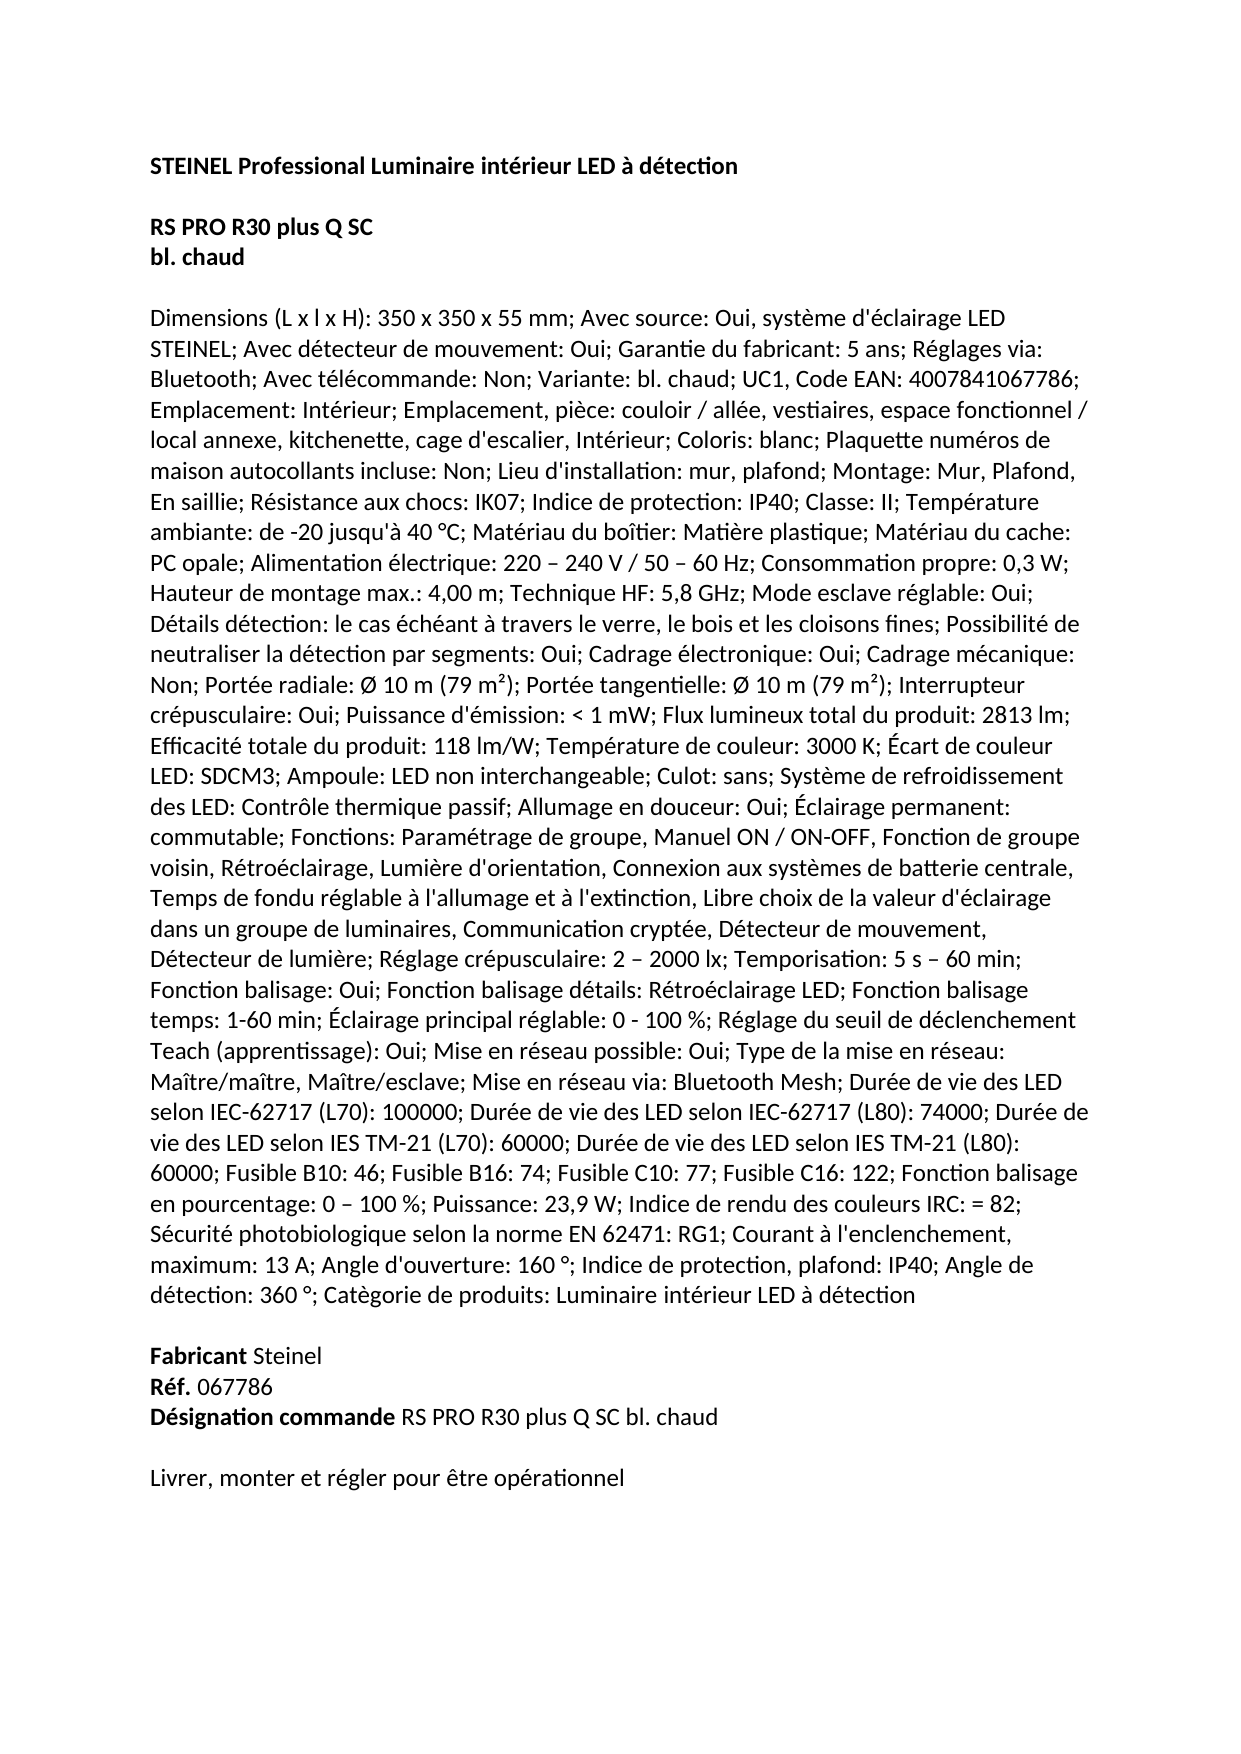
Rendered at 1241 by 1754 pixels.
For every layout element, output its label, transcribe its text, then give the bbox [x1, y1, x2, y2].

text Livrer, monter et régler pour être opérationnel [150, 1462, 1090, 1493]
text Fabricant Steinel [150, 1340, 1090, 1371]
text RS PRO R30 plus Q SC [150, 211, 1090, 242]
text bl. chaud [150, 242, 1090, 272]
text STEINEL Professional Luminaire intérieur LED à détection [150, 150, 1090, 181]
text Désignation commande RS PRO R30 plus Q SC bl. chaud [150, 1401, 1090, 1432]
text Dimensions (L x l x H): 350 x 350 x 55 mm; Avec source: Oui, système d'éclairage LED STEINEL; Avec détecteur de mouvement: Oui; Garantie du fabricant: 5 ans; Réglages via: Bluetooth; Avec télécommande: Non; Variante: bl. chaud; UC1, Code EAN: 4007841067786; Emplacement: Intérieur; Emplacement, pièce: couloir / allée, vestiaires, espace fonctionnel / local annexe, kitchenette, cage d'escalier, Intérieur; Coloris: blanc; Plaquette numéros de maison autocollants incluse: Non; Lieu d'installation: mur, plafond; Montage: Mur, Plafond, En saillie; Résistance aux chocs: IK07; Indice de protection: IP40; Classe: II; Température ambiante: de -20 jusqu'à 40 °C; Matériau du boîtier: Matière plastique; Matériau du cache: PC opale; Alimentation électrique: 220 – 240 V / 50 – 60 Hz; Consommation propre: 0,3 W; Hauteur de montage max.: 4,00 m; Technique HF: 5,8 GHz; Mode esclave réglable: Oui; Détails détection: le cas échéant à travers le verre, le bois et les cloisons fines; Possibilité de neutraliser la détection par segments: Oui; Cadrage électronique: Oui; Cadrage mécanique: Non; Portée radiale: Ø 10 m (79 m²); Portée tangentielle: Ø 10 m (79 m²); Interrupteur crépusculaire: Oui; Puissance d'émission: < 1 mW; Flux lumineux total du produit: 2813 lm; Efficacité totale du produit: 118 lm/W; Température de couleur: 3000 K; Écart de couleur LED: SDCM3; Ampoule: LED non interchangeable; Culot: sans; Système de refroidissement des LED: Contrôle thermique passif; Allumage en douceur: Oui; Éclairage permanent: commutable; Fonctions: Paramétrage de groupe, Manuel ON / ON-OFF, Fonction de groupe voisin, Rétroéclairage, Lumière d'orientation, Connexion aux systèmes de batterie centrale, Temps de fondu réglable à l'allumage et à l'extinction, Libre choix de la valeur d'éclairage dans un groupe de luminaires, Communication cryptée, Détecteur de mouvement, Détecteur de lumière; Réglage crépusculaire: 2 – 2000 lx; Temporisation: 5 s – 60 min; Fonction balisage: Oui; Fonction balisage détails: Rétroéclairage LED; Fonction balisage temps: 1-60 min; Éclairage principal réglable: 0 - 100 %; Réglage du seuil de déclenchement Teach (apprentissage): Oui; Mise en réseau possible: Oui; Type de la mise en réseau: Maître/maître, Maître/esclave; Mise en réseau via: Bluetooth Mesh; Durée de vie des LED selon IEC-62717 (L70): 100000; Durée de vie des LED selon IEC-62717 (L80): 74000; Durée de vie des LED selon IES TM-21 (L70): 60000; Durée de vie des LED selon IES TM-21 (L80): 60000; Fusible B10: 46; Fusible B16: 74; Fusible C10: 77; Fusible C16: 122; Fonction balisage en pourcentage: 0 – 100 %; Puissance: 23,9 W; Indice de rendu des couleurs IRC: = 82; Sécurité photobiologique selon la norme EN 62471: RG1; Courant à l'enclenchement, maximum: 13 A; Angle d'ouverture: 160 °; Indice de protection, plafond: IP40; Angle de détection: 360 °; Catègorie de produits: Luminaire intérieur LED à détection [150, 303, 1090, 1310]
text Réf. 067786 [150, 1371, 1090, 1401]
